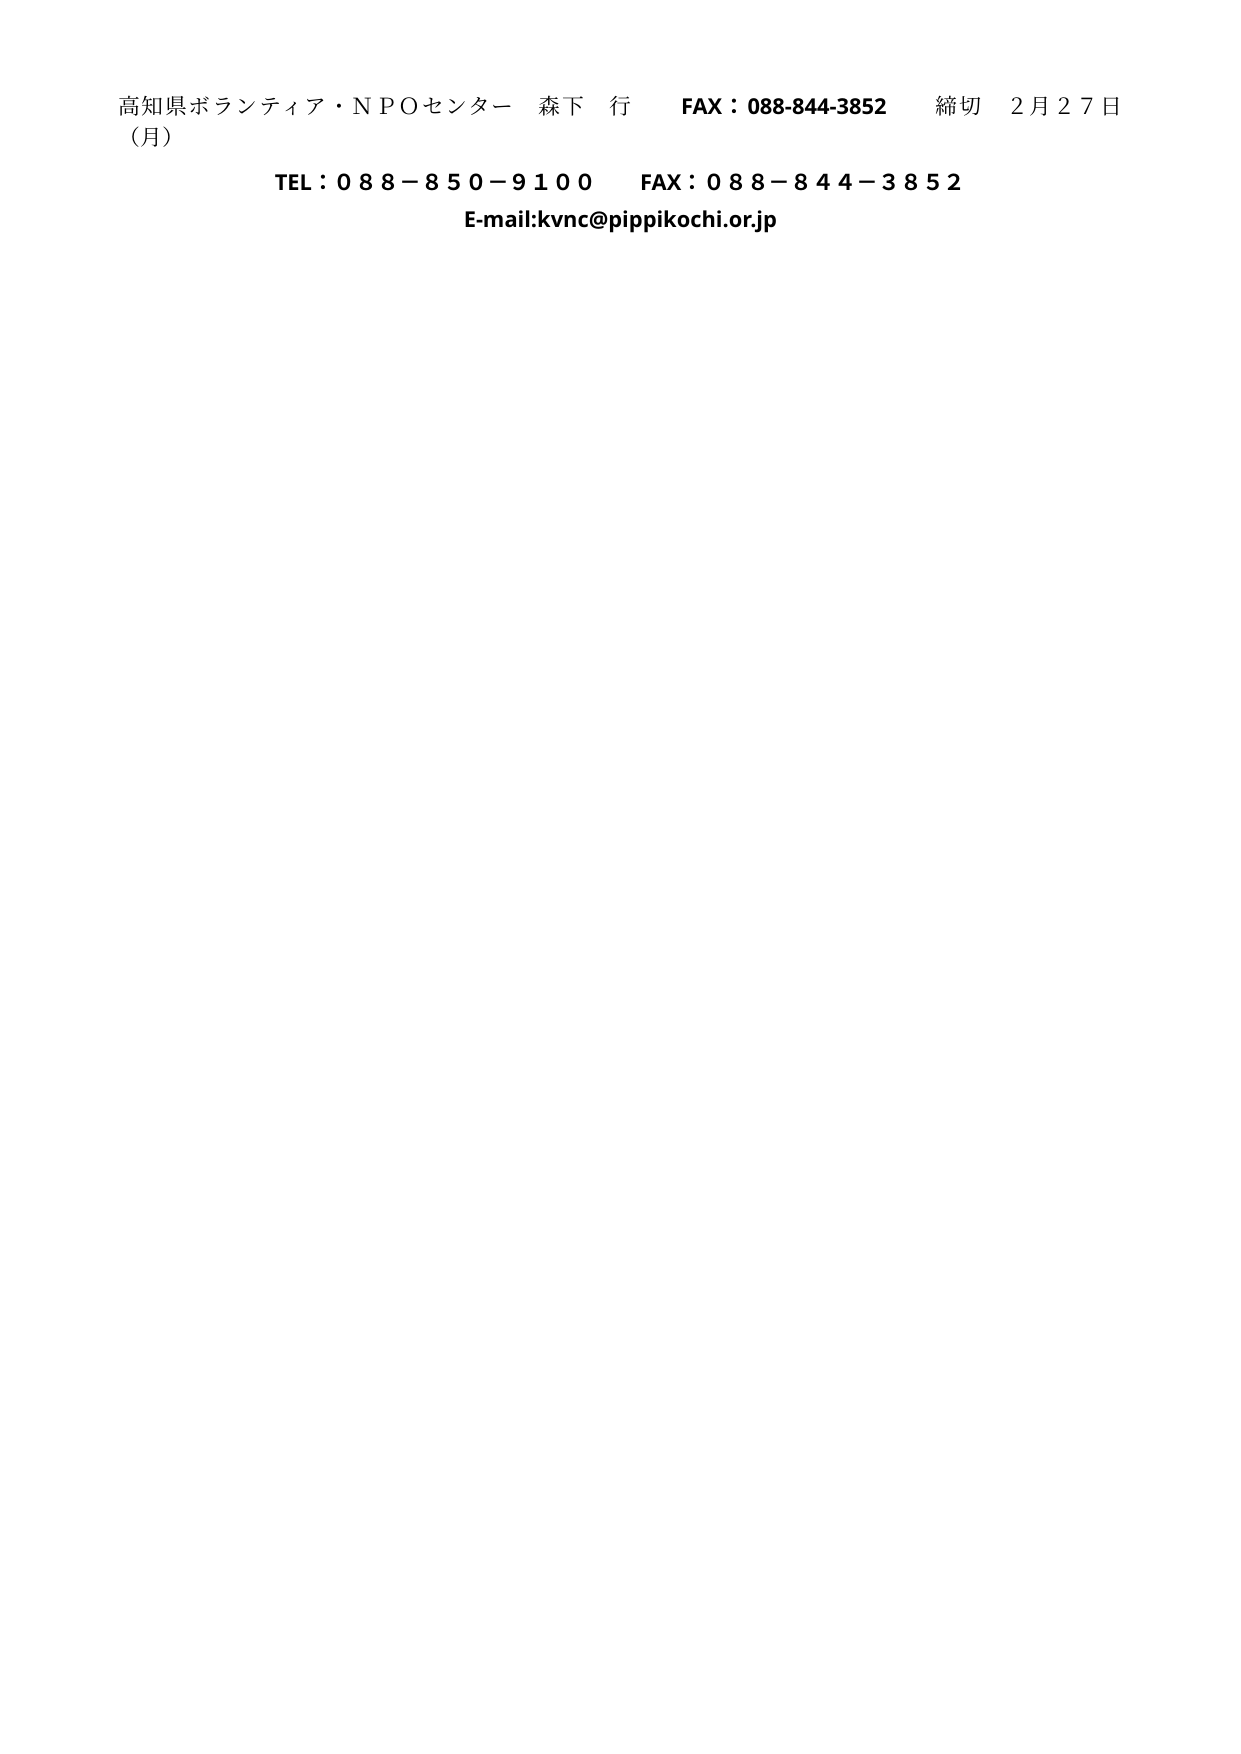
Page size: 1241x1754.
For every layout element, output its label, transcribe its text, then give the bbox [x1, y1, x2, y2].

text TEL：０８８－８５０－９１００ FAX：０８８－８４４－３８５２ [118, 163, 1122, 200]
text E-mail:kvnc@pippikochi.or.jp [118, 200, 1122, 238]
